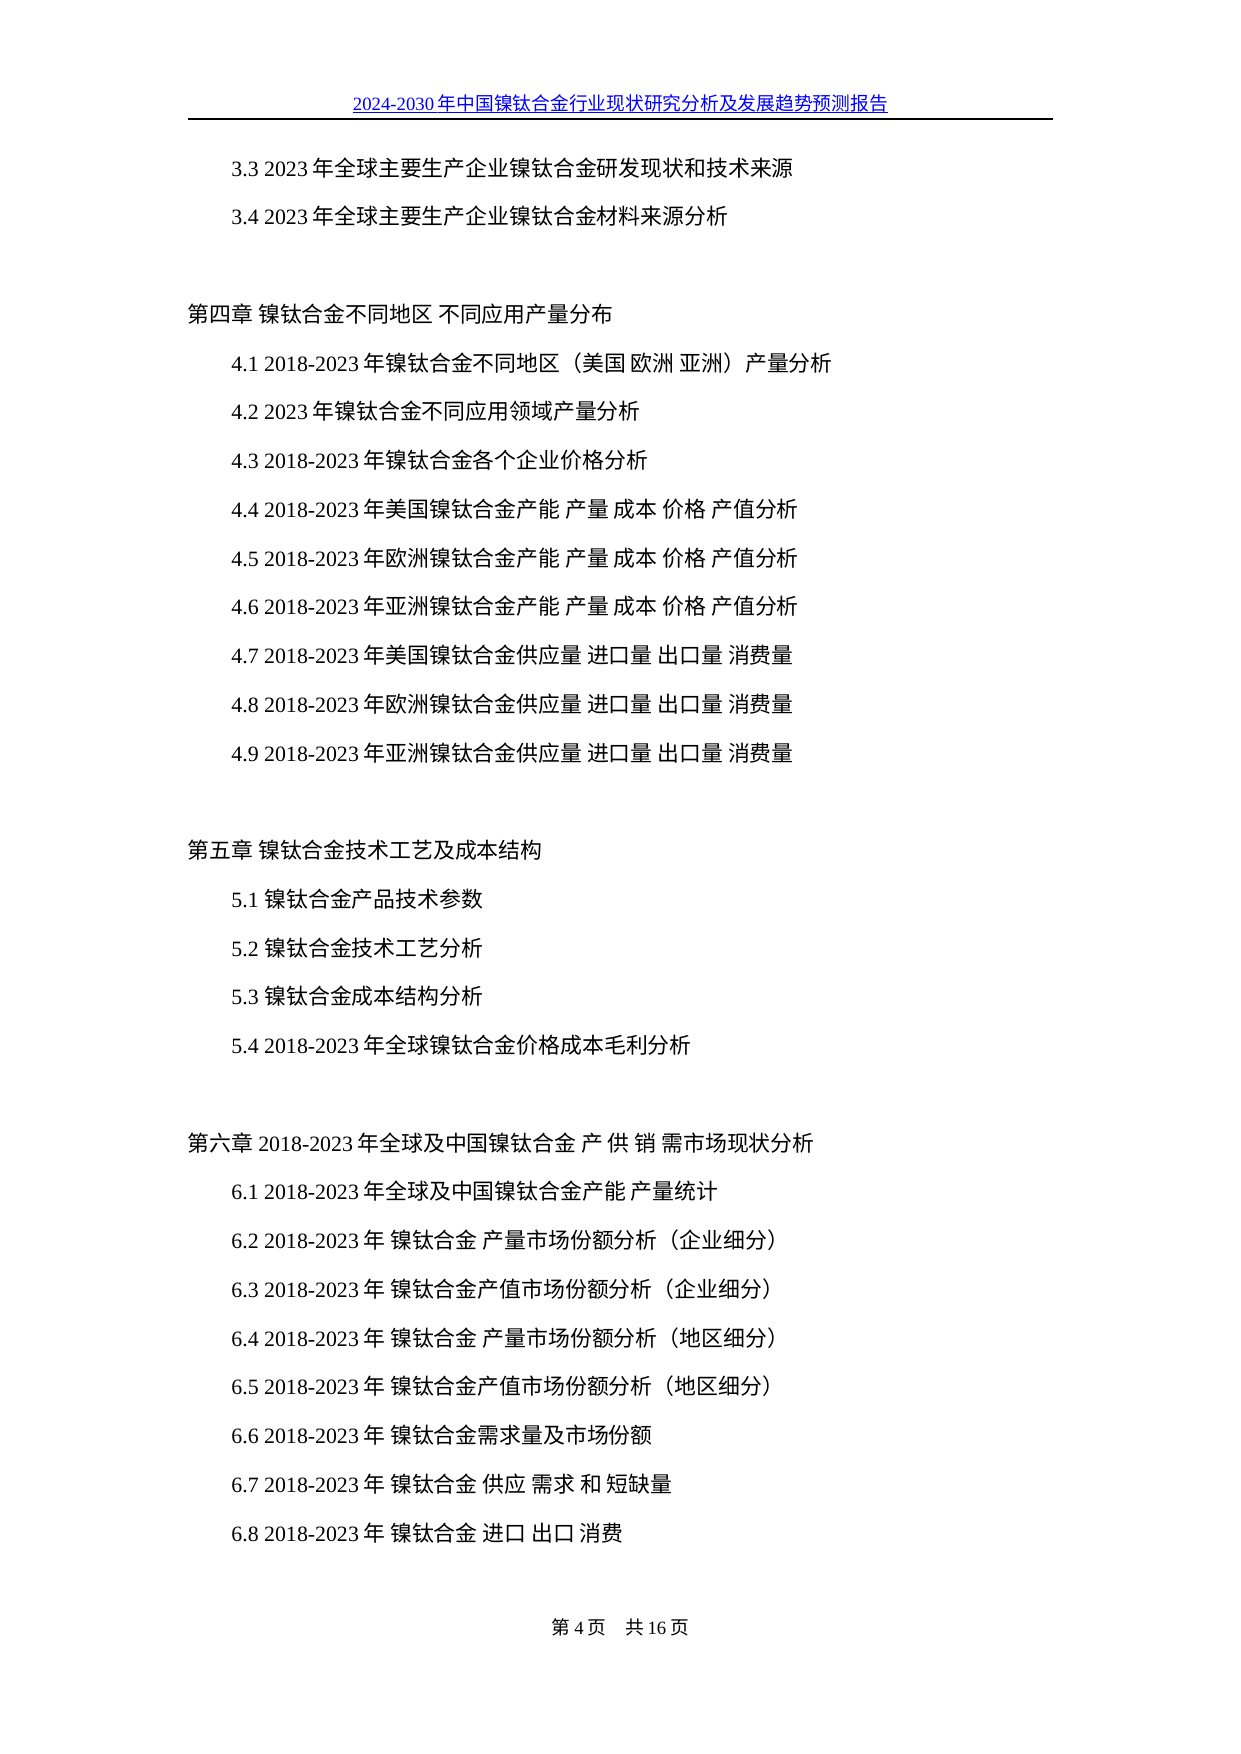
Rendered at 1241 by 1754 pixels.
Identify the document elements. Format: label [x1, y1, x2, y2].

text [187, 150, 1053, 1548]
